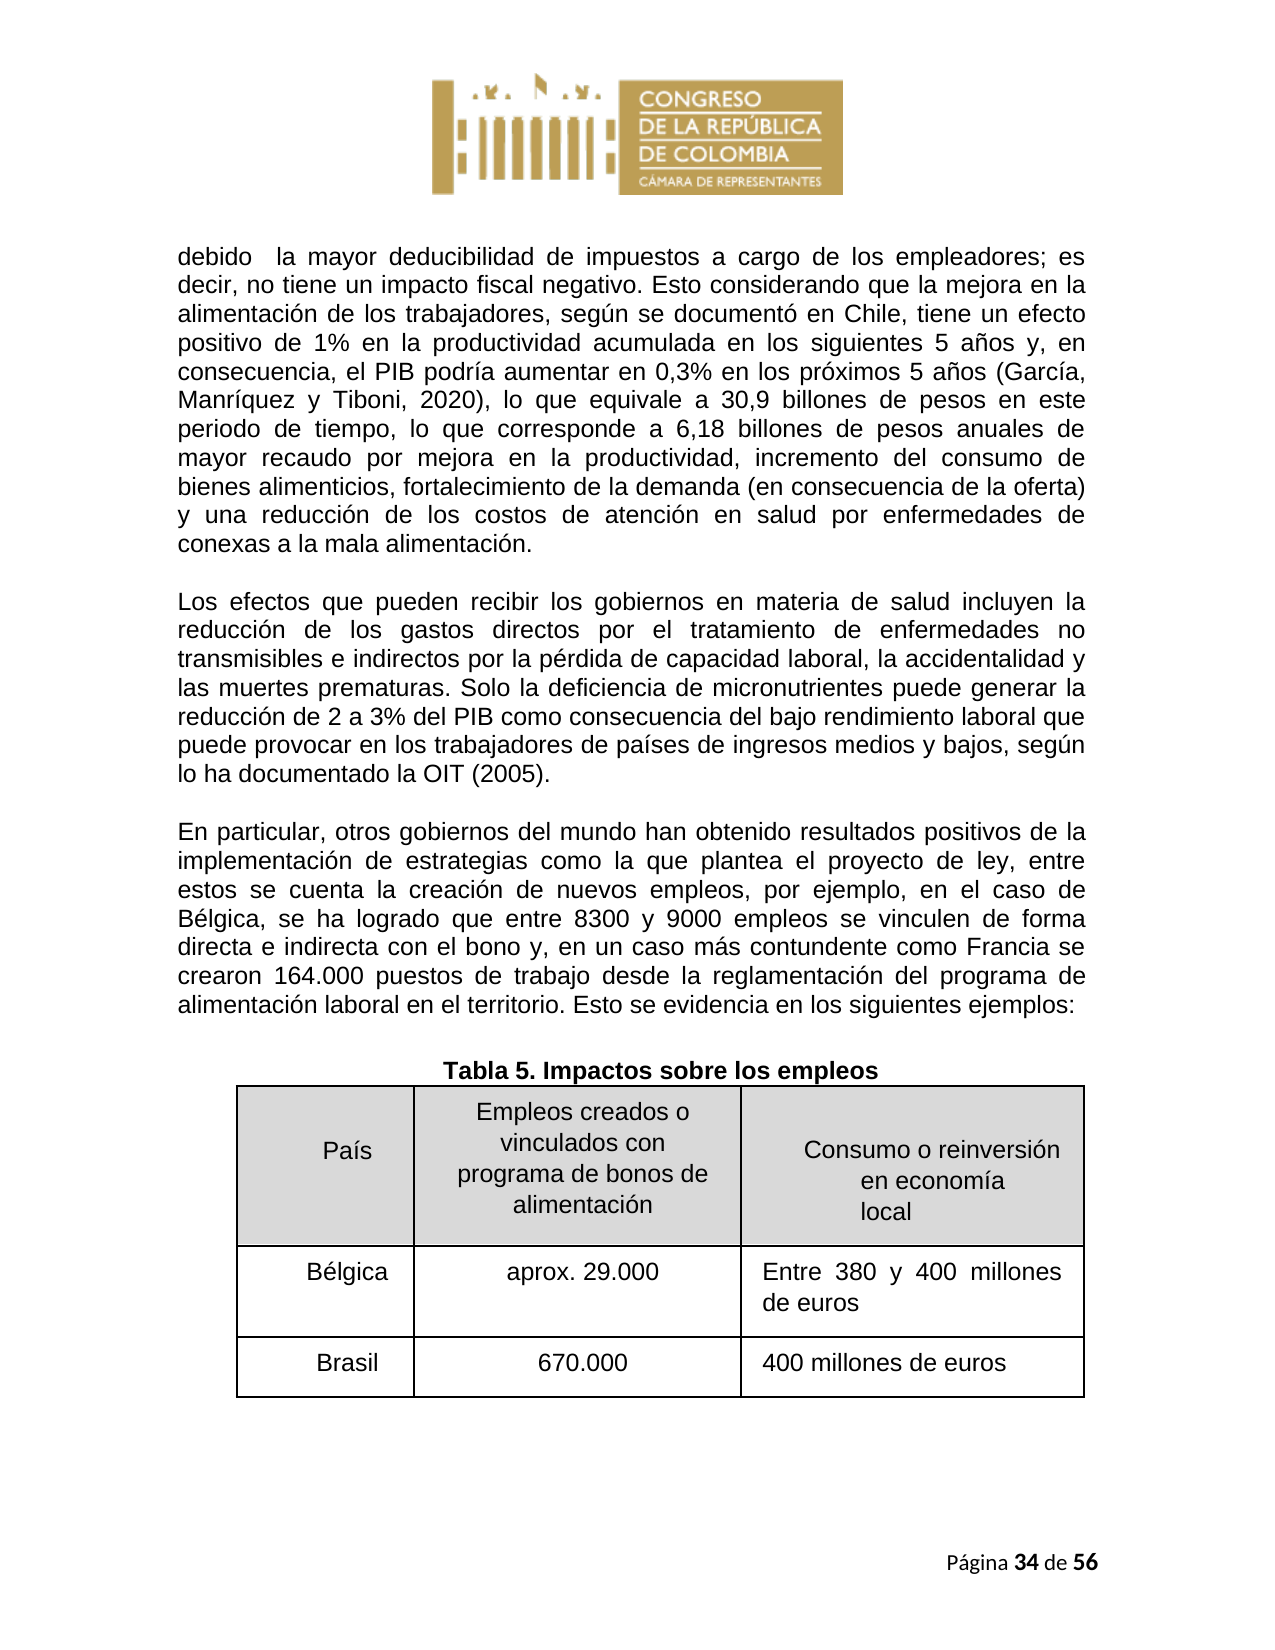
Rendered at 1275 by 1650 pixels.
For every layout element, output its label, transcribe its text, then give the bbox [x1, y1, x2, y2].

table_header Empleos creados o vinculados con programa de bonos de alimentación [415, 1087, 740, 1244]
table_cell Brasil [238, 1338, 413, 1396]
table_cell 670.000 [415, 1338, 740, 1396]
text En particular, otros gobiernos del mundo han obtenido resultados positivos de la implementación de estrategias como la que plantea el proyecto de ley, entre estos se cuenta la creación de nuevos empleos, por ejemplo, en el caso de Bélgica, se ha logrado que entre 8300 y 9000 empleos se vinculen de forma directa e indirecta con el bono y, en un caso más contundente como Francia se crearon 164.000 puestos de trabajo desde la reglamentación del programa de alimentación laboral en el territorio. Esto se evidencia en los siguientes ejemplos: [177, 817, 1087, 1018]
table_header País [238, 1087, 413, 1244]
table_cell Entre 380 y 400 millones de euros [742, 1247, 1083, 1336]
table_cell aprox. 29.000 [415, 1247, 740, 1336]
table_header Consumo o reinversión en economía local [742, 1087, 1083, 1244]
text Tabla 5. Impactos sobre los empleos [234, 1056, 1087, 1085]
picture [432, 73, 843, 195]
table_cell Bélgica [238, 1247, 413, 1336]
text Los efectos que pueden recibir los gobiernos en materia de salud incluyen la reducción de los gastos directos por el tratamiento de enfermedades no transmisibles e indirectos por la pérdida de capacidad laboral, la accidentalidad y las muertes prematuras. Solo la deficiencia de micronutrientes puede generar la reducción de 2 a 3% del PIB como consecuencia del bajo rendimiento laboral que puede provocar en los trabajadores de países de ingresos medios y bajos, según lo ha documentado la OIT (2005). [177, 587, 1087, 788]
table_cell 400 millones de euros [742, 1338, 1083, 1396]
